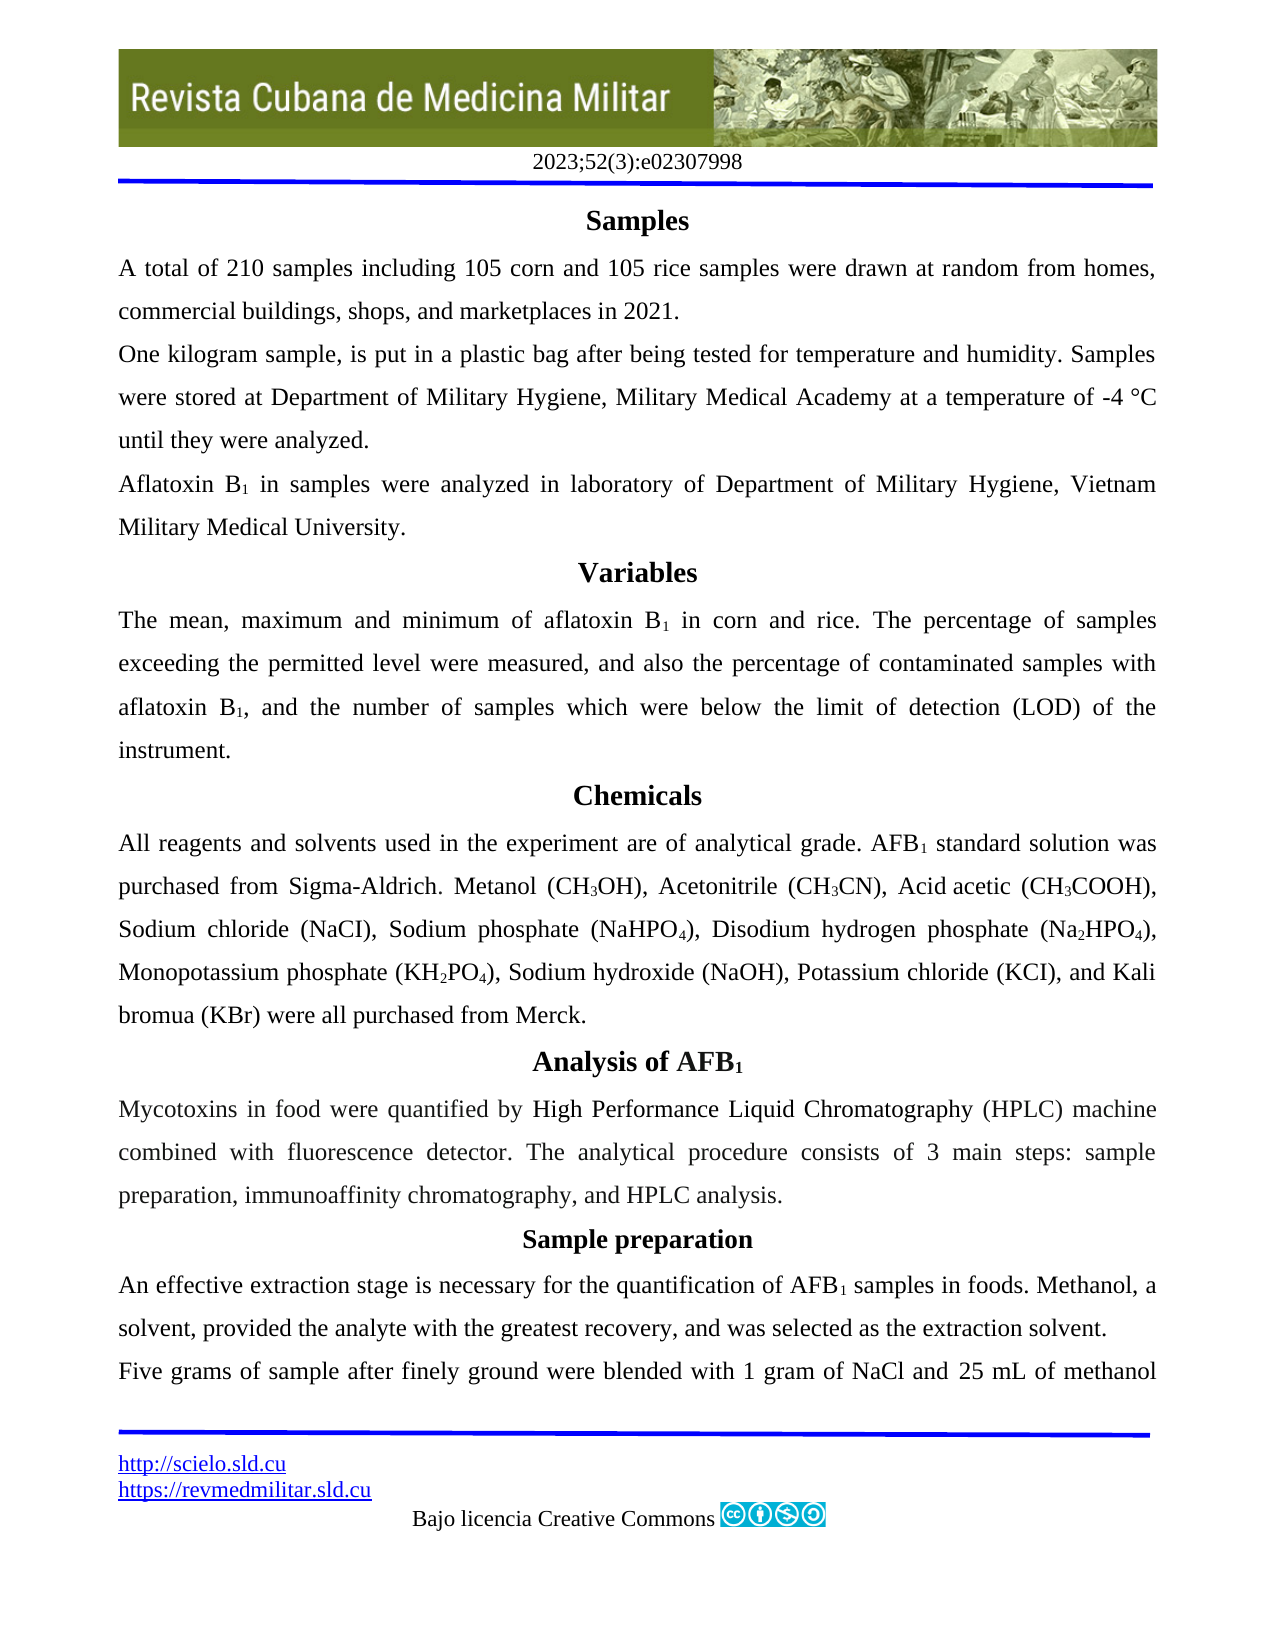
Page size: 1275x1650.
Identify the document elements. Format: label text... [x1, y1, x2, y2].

text One kilogram sample, is put in a plastic bag after being tested for temperature and humidity. Samples were stored at Department of Military Hygiene, Military Medical Academy at a temperature of -4 °C until they were analyzed. [118, 339, 1157, 454]
text Sample preparation [118, 1223, 1157, 1254]
picture [118, 49, 1158, 147]
text All reagents and solvents used in the experiment are of analytical grade. AFB1 standard solution was purchased from Sigma-Aldrich. Metanol (CH3OH), Acetonitrile (CH3CN), Acid acetic (CH3COOH), Sodium chloride (NaCI), Sodium phosphate (NaHPO4), Disodium hydrogen phosphate (Na2HPO4), Monopotassium phosphate (KH2PO4), Sodium hydroxide (NaOH), Potassium chloride (KCI), and Kali bromua (KBr) were all purchased from Merck. [118, 828, 1157, 1029]
text Variables [118, 555, 1157, 588]
text Aflatoxin B1 in samples were analyzed in laboratory of Department of Military Hygiene, Vietnam Military Medical University. [118, 469, 1157, 541]
text Mycotoxins in food were quantified by High Performance Liquid Chromatography (HPLC) machine combined with fluorescence detector. The analytical procedure consists of 3 main steps: sample preparation, immunoaffinity chromatography, and HPLC analysis. [118, 1094, 1157, 1209]
text The mean, maximum and minimum of aflatoxin B1 in corn and rice. The percentage of samples exceeding the permitted level were measured, and also the percentage of contaminated samples with aflatoxin B1, and the number of samples which were below the limit of detection (LOD) of the instrument. [118, 605, 1157, 763]
text Samples [118, 203, 1157, 236]
text Chemicals [118, 778, 1157, 811]
text Analysis of AFB1 [118, 1044, 1157, 1077]
text A total of 210 samples including 105 corn and 105 rice samples were drawn at random from homes, commercial buildings, shops, and marketplaces in 2021. [118, 253, 1157, 325]
picture [720, 1502, 826, 1527]
text An effective extraction stage is necessary for the quantification of AFB1 samples in foods. Methanol, a solvent, provided the analyte with the greatest recovery, and was selected as the extraction solvent. [118, 1270, 1157, 1342]
